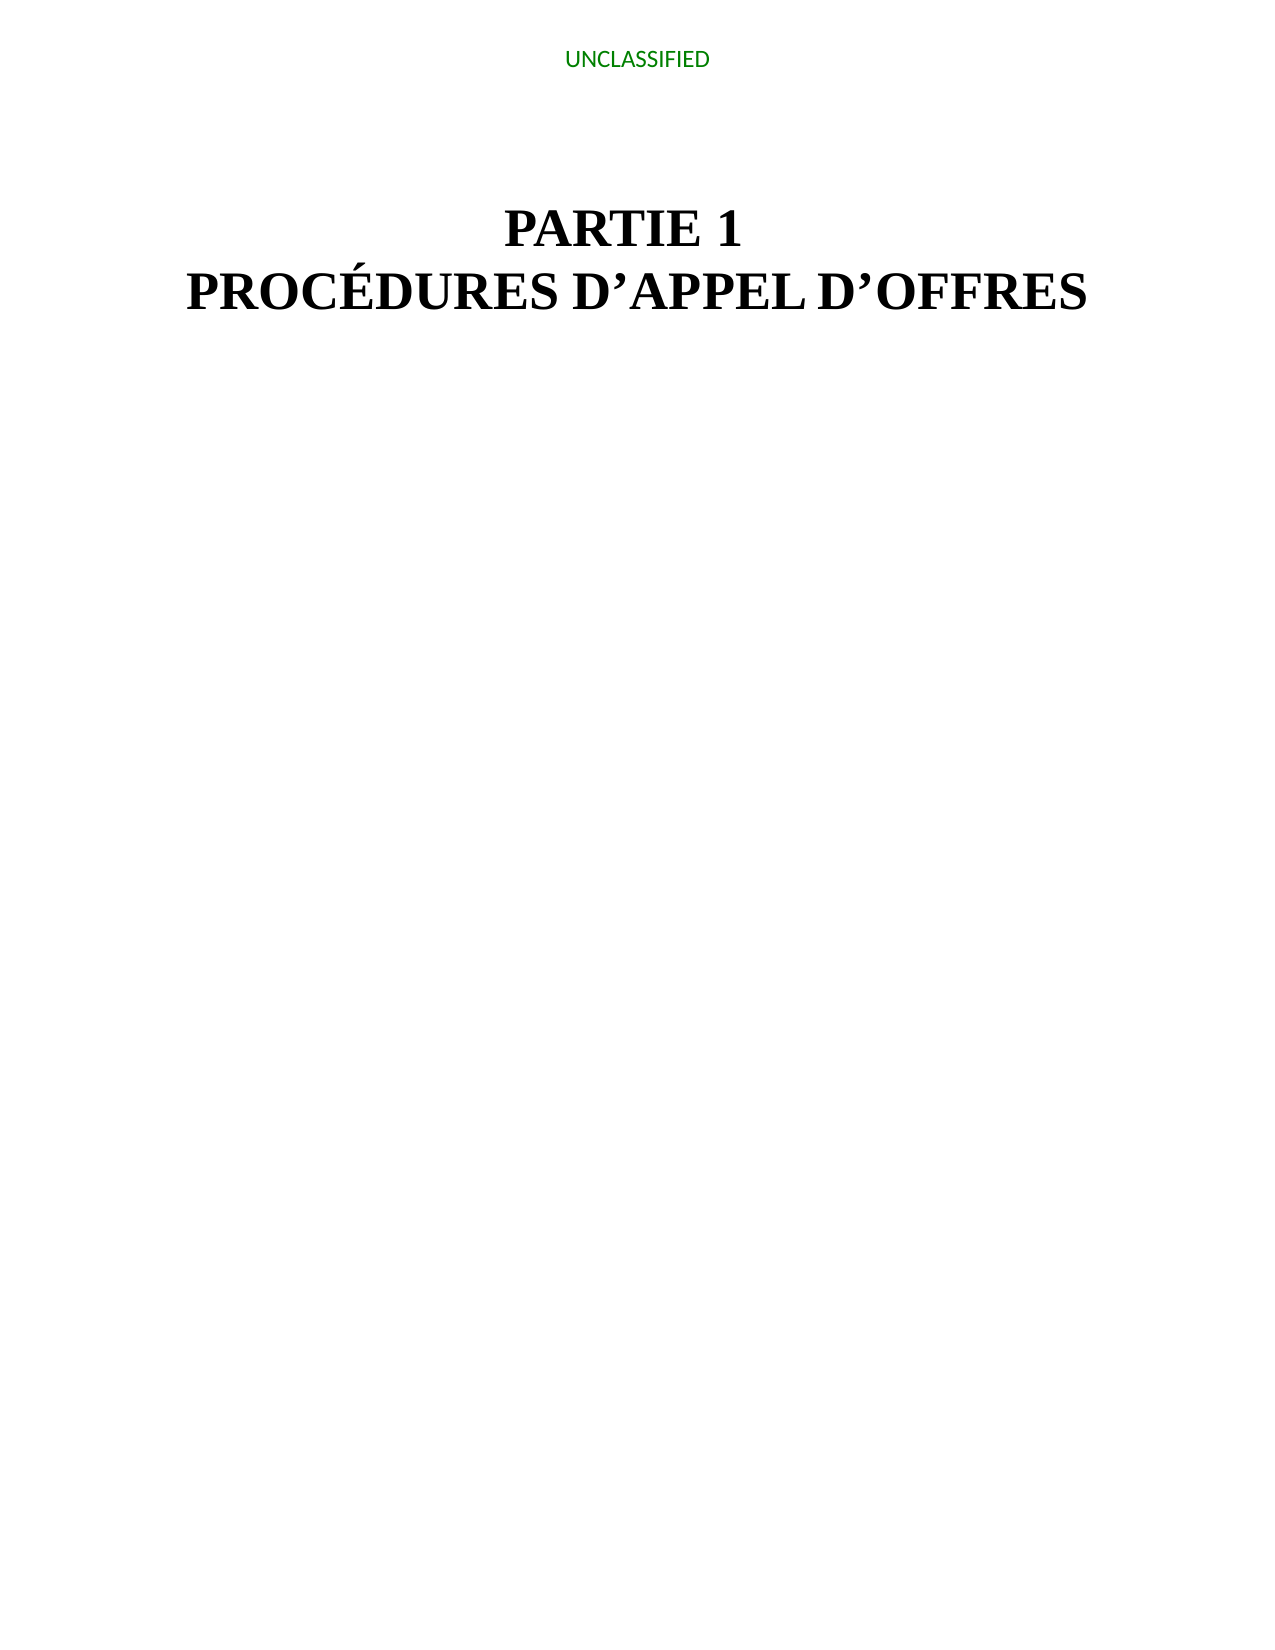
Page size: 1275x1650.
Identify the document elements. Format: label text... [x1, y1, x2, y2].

subtitle PARTIE 1 PROCÉDURES D’APPEL D’OFFRES [150, 196, 1125, 321]
